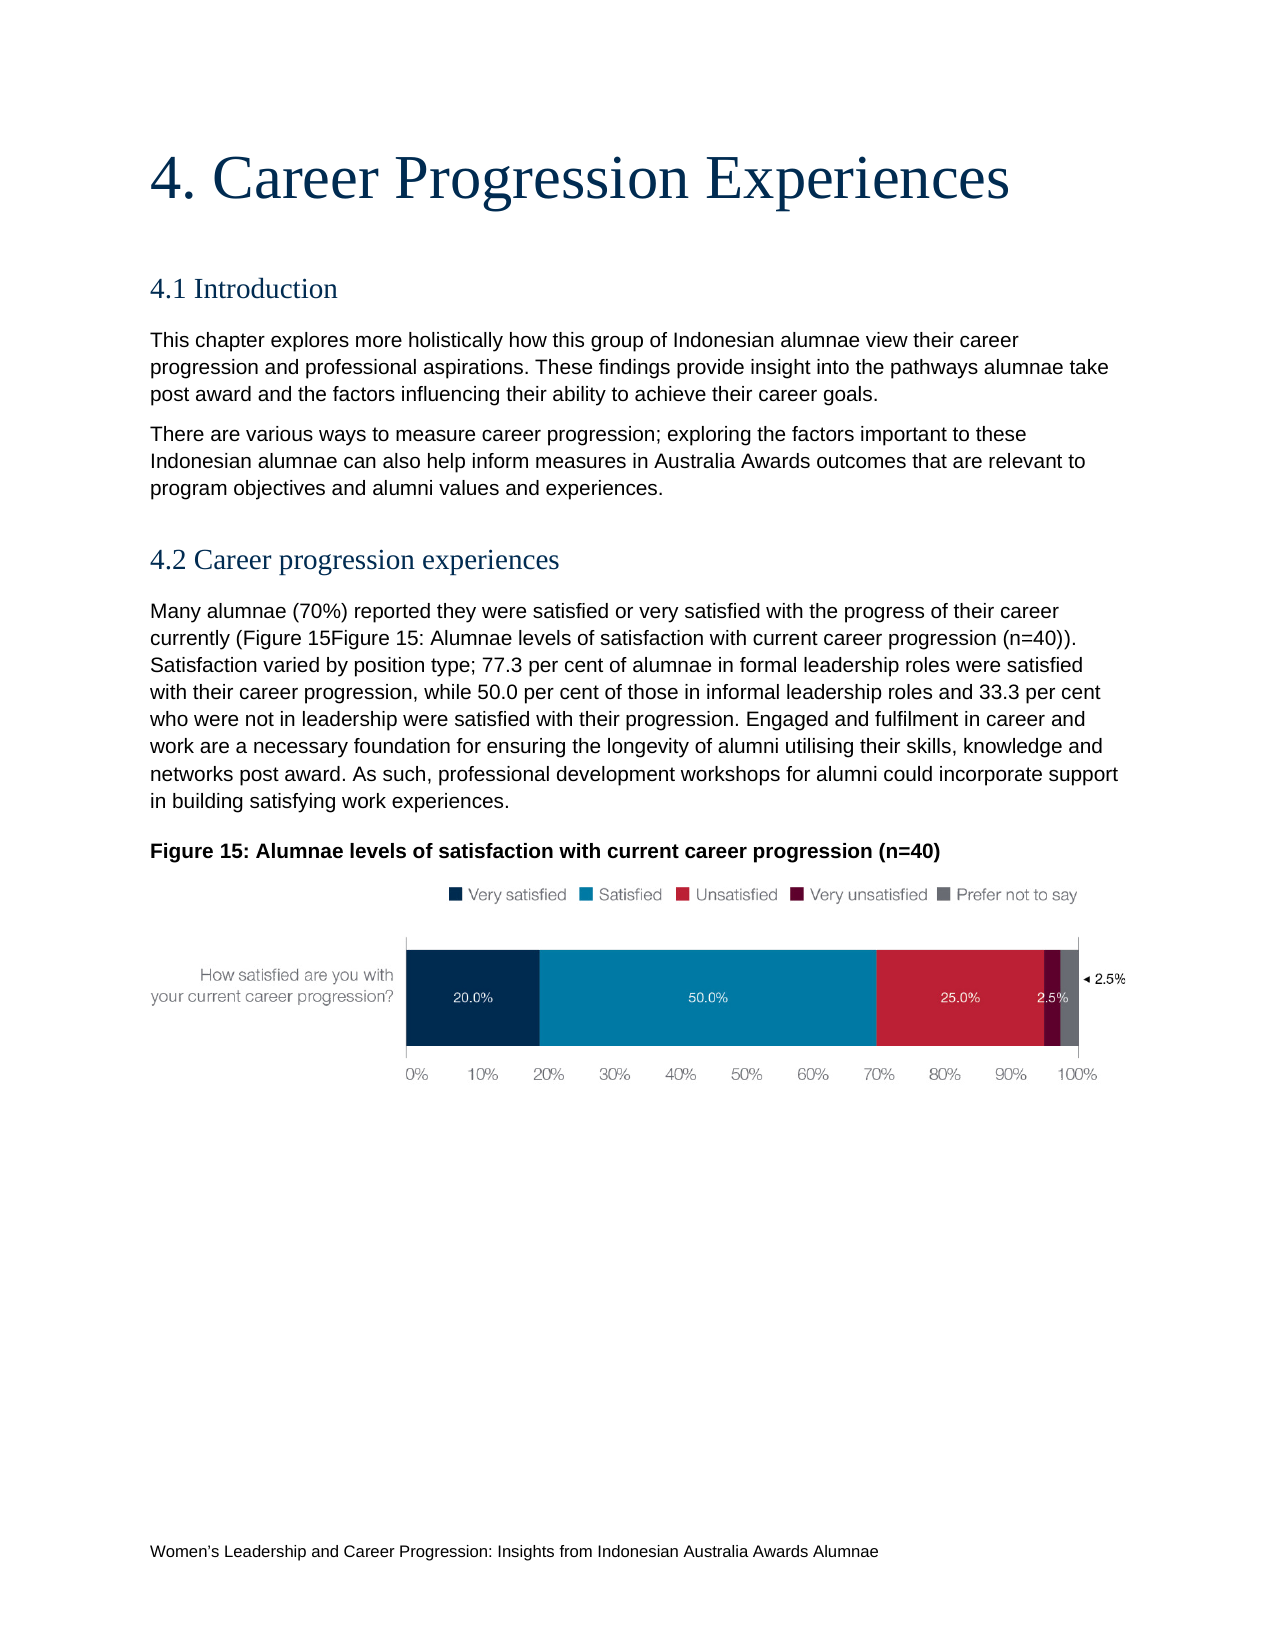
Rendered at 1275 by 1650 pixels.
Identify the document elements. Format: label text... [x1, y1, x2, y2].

picture [150, 887, 1125, 1095]
text Many alumnae (70%) reported they were satisfied or very satisfied with the progress of their career currently (Figure 15). Satisfaction varied by position type; 77.3 per cent of alumnae in formal leadership roles were satisfied with their career progression, while 50.0 per cent of those in informal leadership roles and 33.3 per cent who were not in leadership were satisfied with their progression. Engaged and fulfilment in career and work are a necessary foundation for ensuring the longevity of alumni utilising their skills, knowledge and networks post award. As such, professional development workshops for alumni could incorporate support in building satisfying work experiences. [150, 597, 1125, 813]
text There are various ways to measure career progression; exploring the factors important to these Indonesian alumnae can also help inform measures in Australia Awards outcomes that are relevant to program objectives and alumni values and experiences. [150, 420, 1125, 501]
text Figure 15: Alumnae levels of satisfaction with current career progression (n=40) [150, 838, 1125, 862]
subtitle 4.2 Career progression experiences [150, 526, 1125, 580]
text This chapter explores more holistically how this group of Indonesian alumnae view their career progression and professional aspirations. These findings provide insight into the pathways alumnae take post award and the factors influencing their ability to achieve their career goals. [150, 326, 1125, 407]
subtitle 4. Career Progression Experiences [150, 138, 1125, 213]
subtitle 4.1 Introduction [150, 255, 1125, 309]
